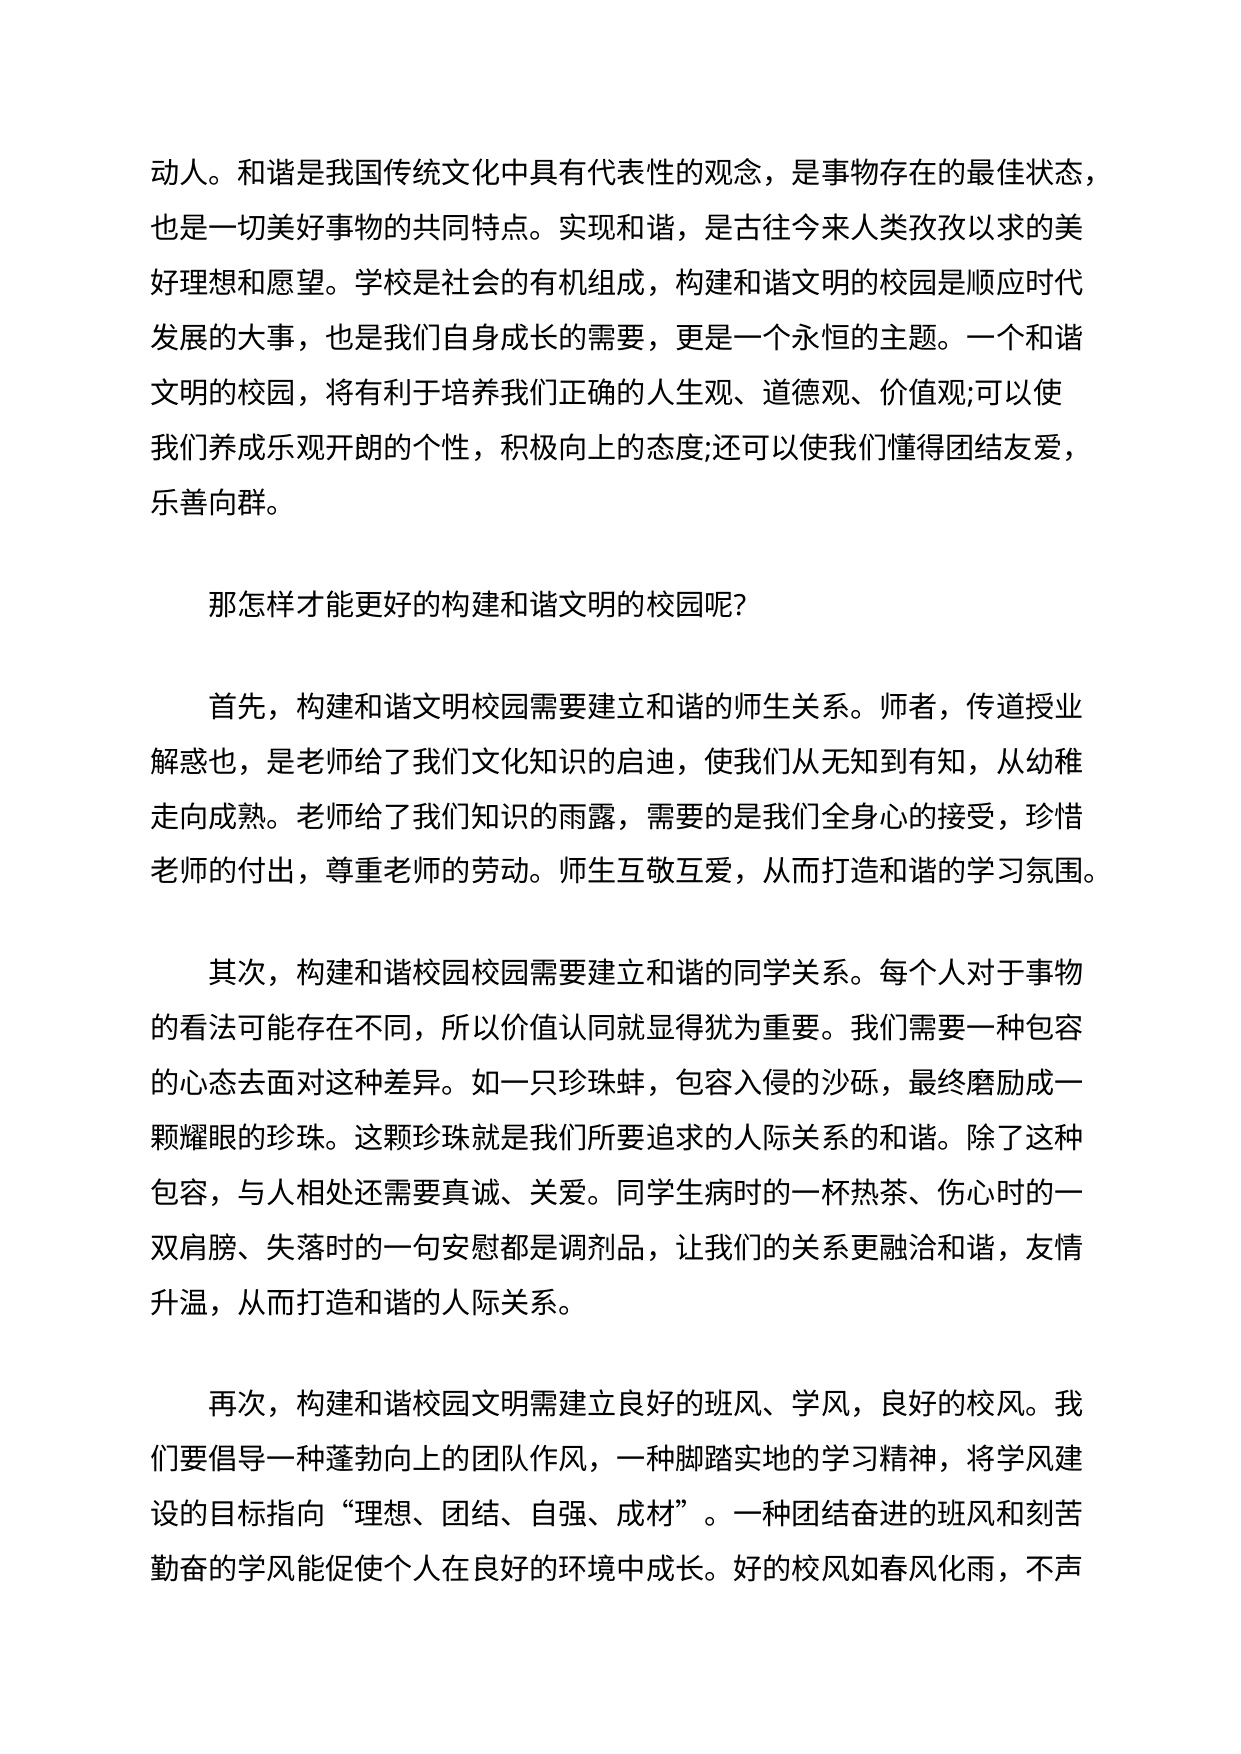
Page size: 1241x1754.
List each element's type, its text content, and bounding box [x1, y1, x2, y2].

text 首先，构建和谐文明校园需要建立和谐的师生关系。师者，传道授业解惑也，是老师给了我们文化知识的启迪，使我们从无知到有知，从幼稚走向成熟。老师给了我们知识的雨露，需要的是我们全身心的接受，珍惜老师的付出，尊重老师的劳动。师生互敬互爱，从而打造和谐的学习氛围。 [150, 683, 1090, 890]
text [150, 1381, 1090, 1588]
text 那怎样才能更好的构建和谐文明的校园呢? [150, 581, 1090, 624]
text 其次，构建和谐校园校园需要建立和谐的同学关系。每个人对于事物的看法可能存在不同，所以价值认同就显得犹为重要。我们需要一种包容的心态去面对这种差异。如一只珍珠蚌，包容入侵的沙砾，最终磨励成一颗耀眼的珍珠。这颗珍珠就是我们所要追求的人际关系的和谐。除了这种包容，与人相处还需要真诚、关爱。同学生病时的一杯热茶、伤心时的一双肩膀、失落时的一句安慰都是调剂品，让我们的关系更融洽和谐，友情升温，从而打造和谐的人际关系。 [150, 950, 1090, 1321]
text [150, 150, 1090, 522]
